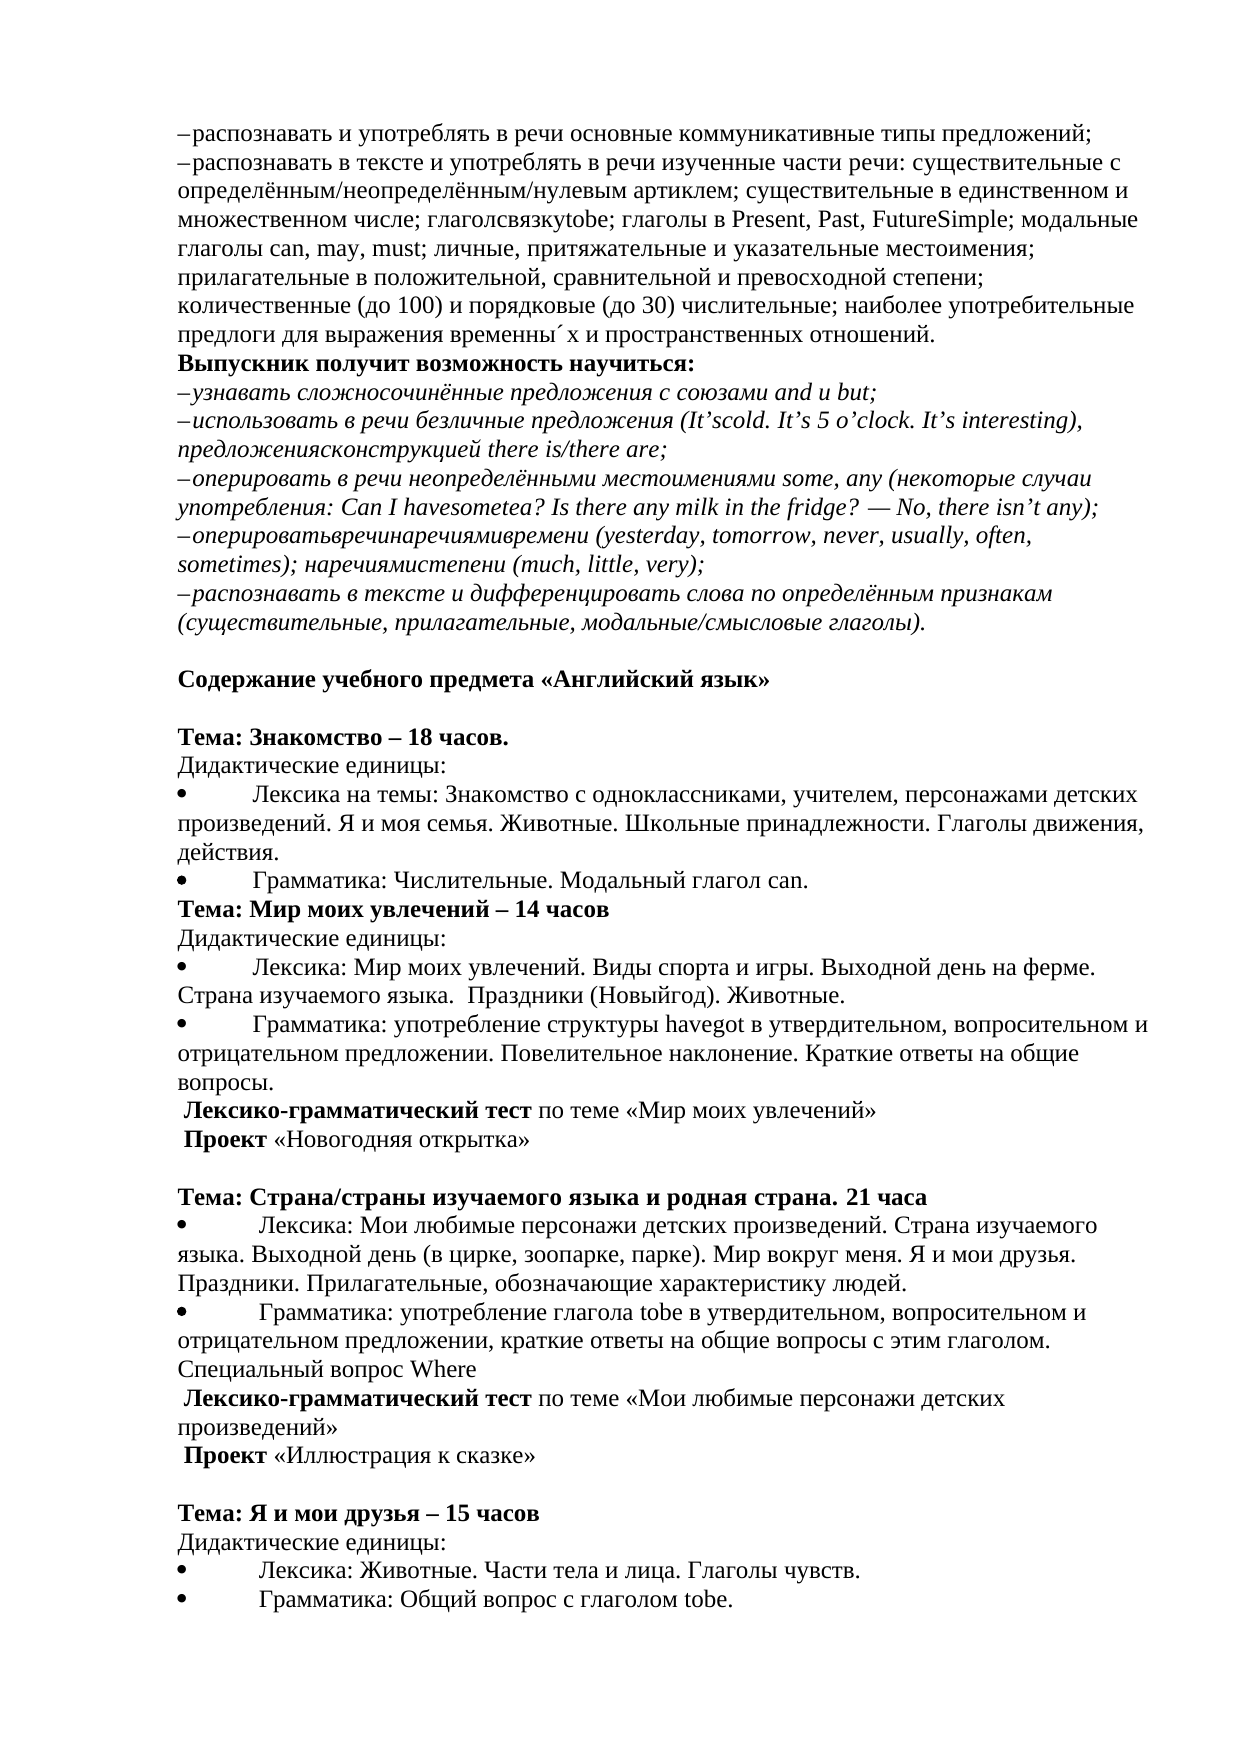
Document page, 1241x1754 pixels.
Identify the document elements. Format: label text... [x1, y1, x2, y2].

text распознавать в тексте и употреблять в речи изученные части речи: существительные с определённым/неопределённым/нулевым артиклем; существительные в единственном и множественном числе; глаголсвязкуtobe; глаголы в Present, Past, FutureSimple; модальные глаголы can, may, must; личные, притяжательные и указательные местоимения; прилагательные в положительной, сравнительной и превосходной степени; количественные (до 100) и порядковые (до 30) числительные; наиболее употребительные предлоги для выражения временны´х и пространственных отношений. [177, 147, 1152, 348]
list Грамматика: Числительные. Модальный глагол can. [177, 866, 1152, 894]
list Грамматика: Общий вопрос с глаголом tobe. [177, 1584, 1152, 1613]
text Тема: Я и мои друзья – 15 часов [177, 1498, 1152, 1527]
list Лексика: Мои любимые персонажи детских произведений. Страна изучаемого языка. Выходной день (в цирке, зоопарке, парке). Мир вокруг меня. Я и мои друзья. Праздники. Прилагательные, обозначающие характеристику людей. [177, 1211, 1152, 1297]
text Лексико-грамматический тест по теме «Мои любимые персонажи детских произведений» [177, 1383, 1152, 1441]
list Грамматика: употребление глагола tobe в утвердительном, вопросительном и отрицательном предложении, краткие ответы на общие вопросы с этим глаголом. Специальный вопрос Where [177, 1297, 1152, 1383]
text Дидактические единицы: [177, 751, 1152, 779]
list Лексика: Животные. Части тела и лица. Глаголы чувств. [177, 1556, 1152, 1584]
text распознавать и употреблять в речи основные коммуникативные типы предложений; [177, 118, 1152, 147]
list Грамматика: употребление структуры havegot в утвердительном, вопросительном и отрицательном предложении. Повелительное наклонение. Краткие ответы на общие вопросы. [177, 1009, 1152, 1096]
text узнавать сложносочинённые предложения с союзами and и but; [177, 377, 1152, 406]
text Дидактические единицы: [177, 923, 1152, 952]
text Выпускник получит возможность научиться: [177, 348, 1152, 377]
text распознавать в тексте и дифференцировать слова по определённым признакам (существительные, прилагательные, модальные/смысловые глаголы). [177, 578, 1152, 636]
text Тема: Знакомство – 18 часов. [177, 722, 1152, 751]
text Тема: Страна/страны изучаемого языка и родная страна. 21 часа [177, 1182, 1152, 1211]
list Лексика на темы: Знакомство с одноклассниками, учителем, персонажами детских произведений. Я и моя семья. Животные. Школьные принадлежности. Глаголы движения, действия. [177, 779, 1152, 866]
text Проект «Новогодняя открытка» [177, 1124, 1152, 1153]
text Содержание учебного предмета «Английский язык» [177, 664, 1152, 693]
text Тема: Мир моих увлечений – 14 часов [177, 894, 1152, 923]
text оперировать в речи неопределёнными местоимениями some, any (некоторые случаи употребления: Can I havesometea? Is there any milk in the fridge? — No, there isn’t any); [177, 463, 1152, 521]
text оперироватьвречинаречиямивремени (yesterday, tomorrow, never, usually, often, sometimes); наречиямистепени (much, little, very); [177, 521, 1152, 578]
list Лексика: Мир моих увлечений. Виды спорта и игры. Выходной день на ферме. Страна изучаемого языка. Праздники (Новыйгод). Животные. [177, 952, 1152, 1009]
text Лексико-грамматический тест по теме «Мир моих увлечений» [177, 1096, 1152, 1124]
text Дидактические единицы: [177, 1527, 1152, 1556]
text Проект «Иллюстрация к сказке» [177, 1441, 1152, 1469]
text использовать в речи безличные предложения (It’scold. It’s 5 o’clock. It’s interesting), предложениясконструкцией there is/there are; [177, 406, 1152, 463]
